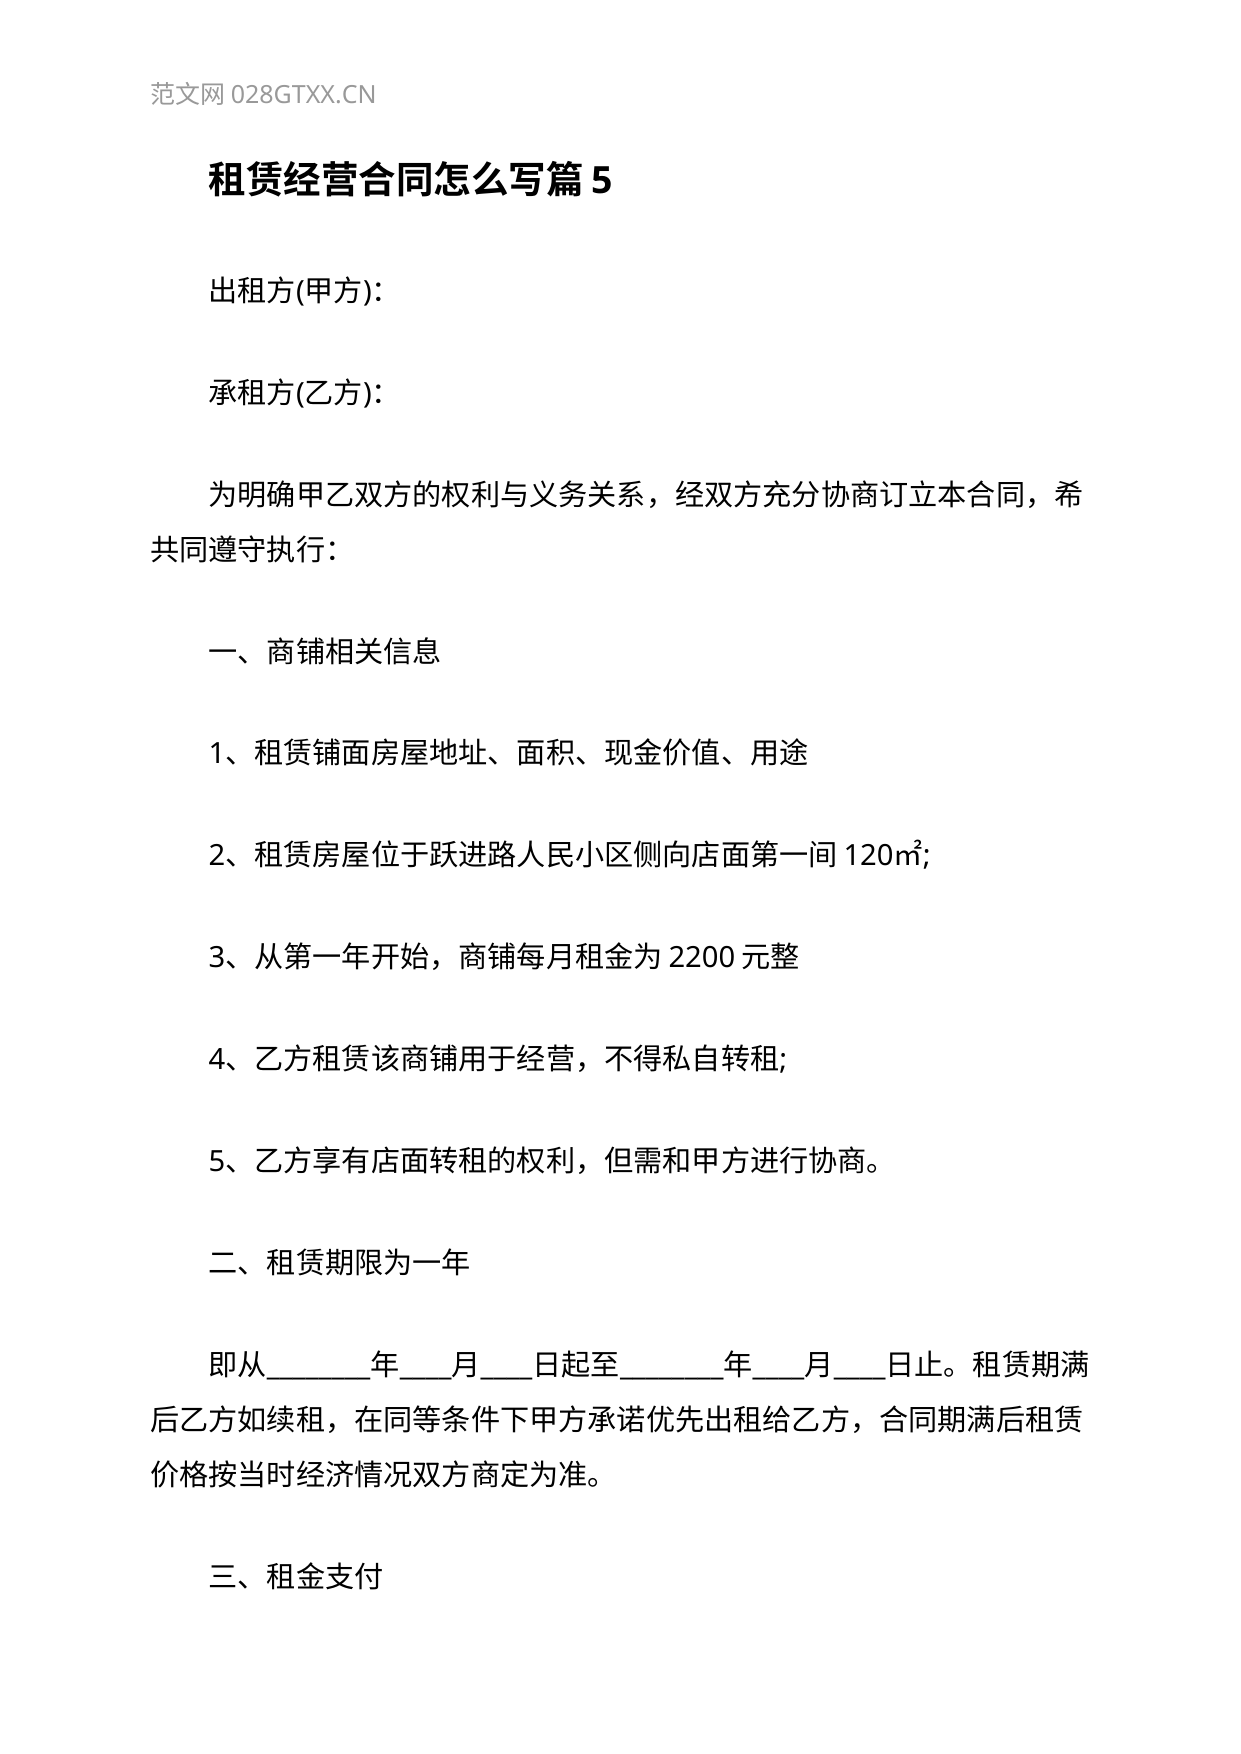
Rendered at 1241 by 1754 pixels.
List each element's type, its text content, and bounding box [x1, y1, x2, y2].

text 租赁经营合同怎么写篇5 [150, 150, 1090, 204]
text 二、租赁期限为一年 [150, 1240, 1090, 1282]
text 承租方(乙方)： [150, 369, 1090, 412]
text 一、商铺相关信息 [150, 628, 1090, 671]
text 2、租赁房屋位于跃进路人民小区侧向店面第一间120㎡; [150, 832, 1090, 874]
text 出租方(甲方)： [150, 268, 1090, 310]
text 即从________年____月____日起至________年____月____日止。租赁期满后乙方如续租，在同等条件下甲方承诺优先出租给乙方，合同期满后租赁价格按当时经济情况双方商定为准。 [150, 1342, 1090, 1494]
text 1、租赁铺面房屋地址、面积、现金价值、用途 [150, 730, 1090, 772]
text 3、从第一年开始，商铺每月租金为2200元整 [150, 934, 1090, 976]
text 为明确甲乙双方的权利与义务关系，经双方充分协商订立本合同，希共同遵守执行： [150, 472, 1090, 569]
text 4、乙方租赁该商铺用于经营，不得私自转租; [150, 1036, 1090, 1078]
text 5、乙方享有店面转租的权利，但需和甲方进行协商。 [150, 1138, 1090, 1180]
text 三、租金支付 [150, 1553, 1090, 1596]
